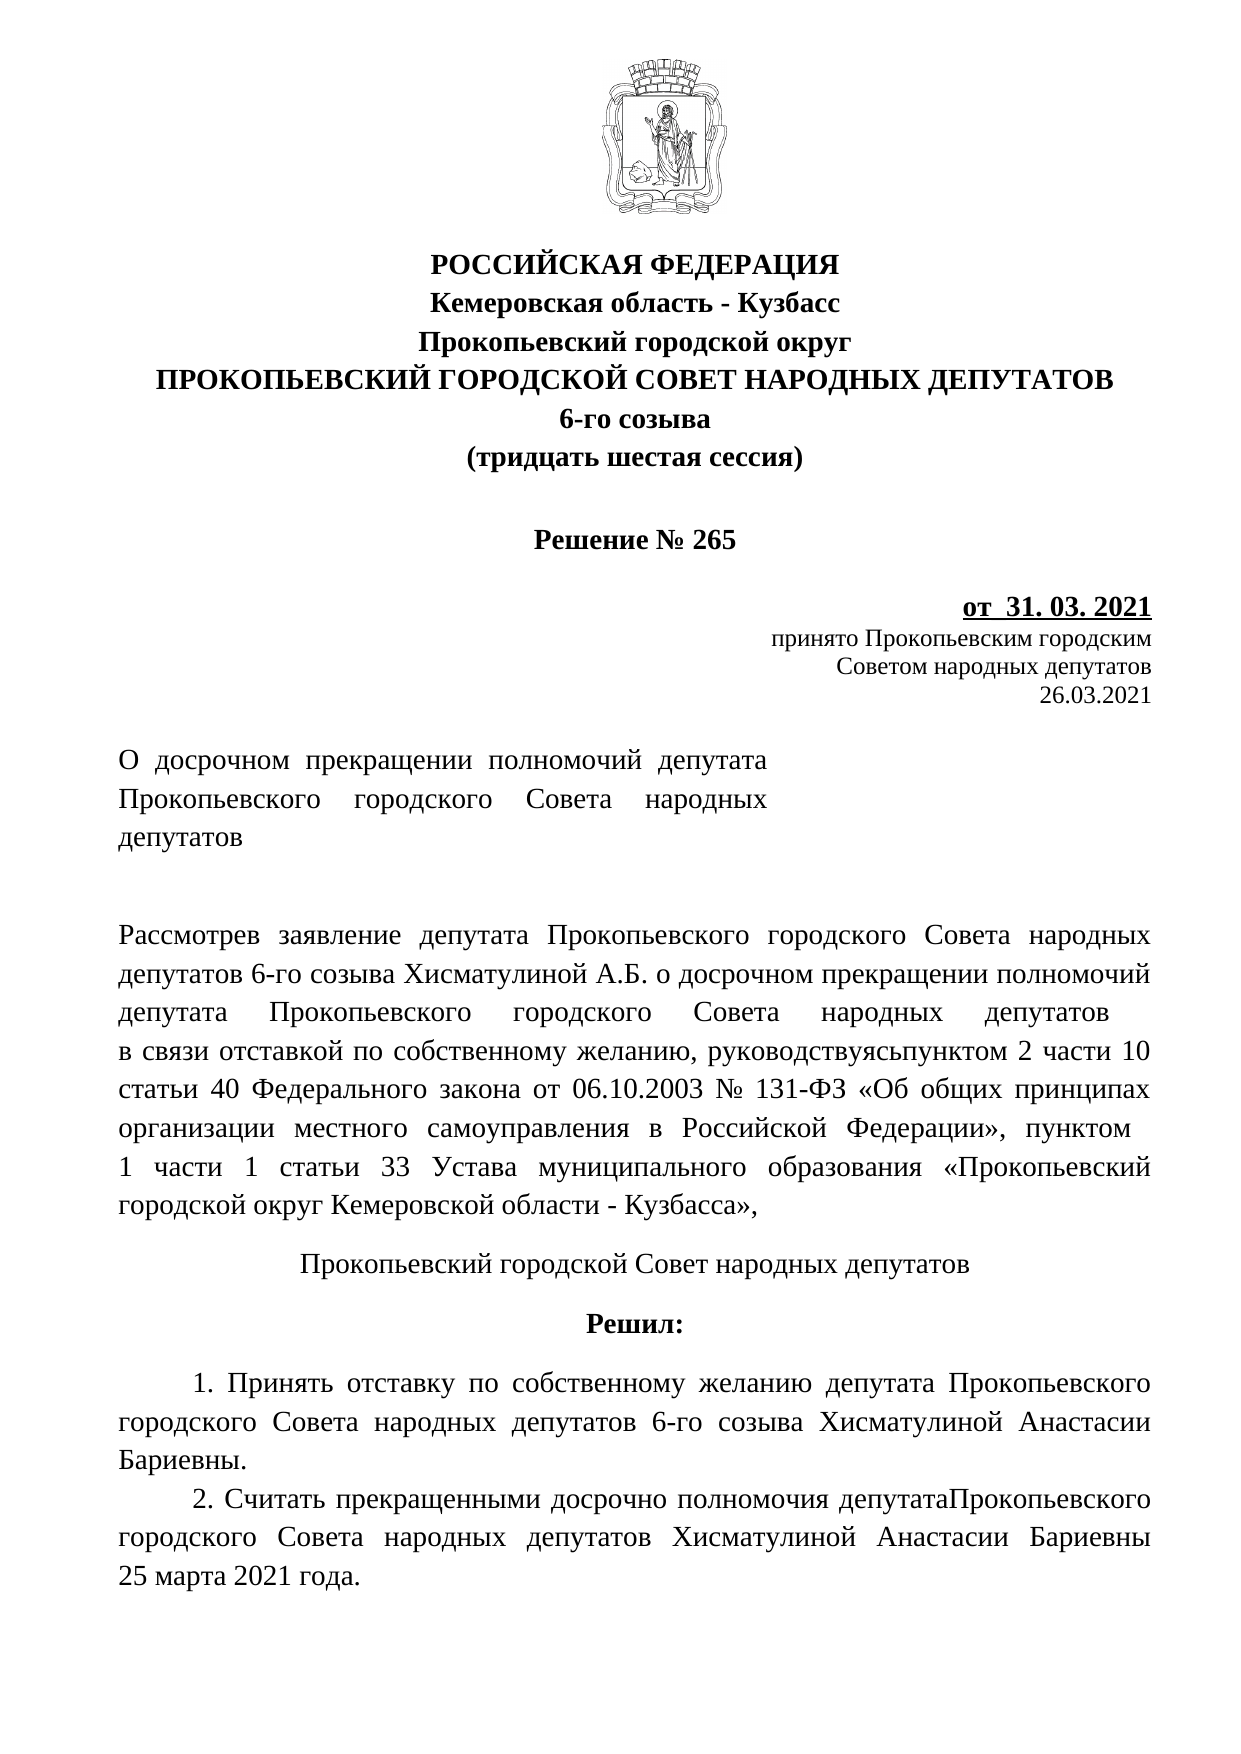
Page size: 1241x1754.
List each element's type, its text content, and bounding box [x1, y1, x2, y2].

text 6-го созыва [118, 401, 1152, 434]
picture [602, 59, 727, 214]
text Решил: [118, 1306, 1152, 1339]
text Рассмотрев заявление депутата Прокопьевского городского Совета народных депутатов 6-го созыва Хисматулиной А.Б. о досрочном прекращении полномочий депутата Прокопьевского городского Совета народных депутатов в связи отставкой по собственному желанию, руководствуясьпунктом 2 части 10 статьи 40 Федерального закона от 06.10.2003 № 131-ФЗ «Об общих принципах организации местного самоуправления в Российской Федерации», пунктом 1 части 1 статьи 33 Устава муниципального образования «Прокопьевский городской округ Кемеровской области - Кузбасса», [118, 917, 1152, 1221]
text О досрочном прекращении полномочий депутата Прокопьевского городского Совета народных депутатов [118, 742, 768, 853]
text Кемеровская область - Кузбасс [118, 285, 1152, 319]
text РОССИЙСКАЯ ФЕДЕРАЦИЯ [118, 247, 1152, 280]
text Решение № 265 [118, 522, 1152, 556]
text Прокопьевский городской округ [118, 324, 1152, 357]
text Прокопьевский городской Совет народных депутатов [118, 1247, 1152, 1280]
text от_31. 03. 2021 [177, 589, 1152, 623]
text 1. Принять отставку по собственному желанию депутата Прокопьевского городского Совета народных депутатов 6-го созыва Хисматулиной Анастасии Бариевны. [118, 1365, 1152, 1476]
text (тридцать шестая сессия) [118, 439, 1152, 473]
text ПРОКОПЬЕВСКИЙ ГОРОДСКОЙ СОВЕТ НАРОДНЫХ ДЕПУТАТОВ [118, 362, 1152, 396]
text принято Прокопьевским городским [177, 623, 1152, 651]
text 2. Считать прекращенными досрочно полномочия депутатаПрокопьевского городского Совета народных депутатов Хисматулиной Анастасии Бариевны 25 марта 2021 года. [118, 1481, 1152, 1592]
text 26.03.2021 [177, 680, 1152, 709]
text Советом народных депутатов [177, 651, 1152, 680]
